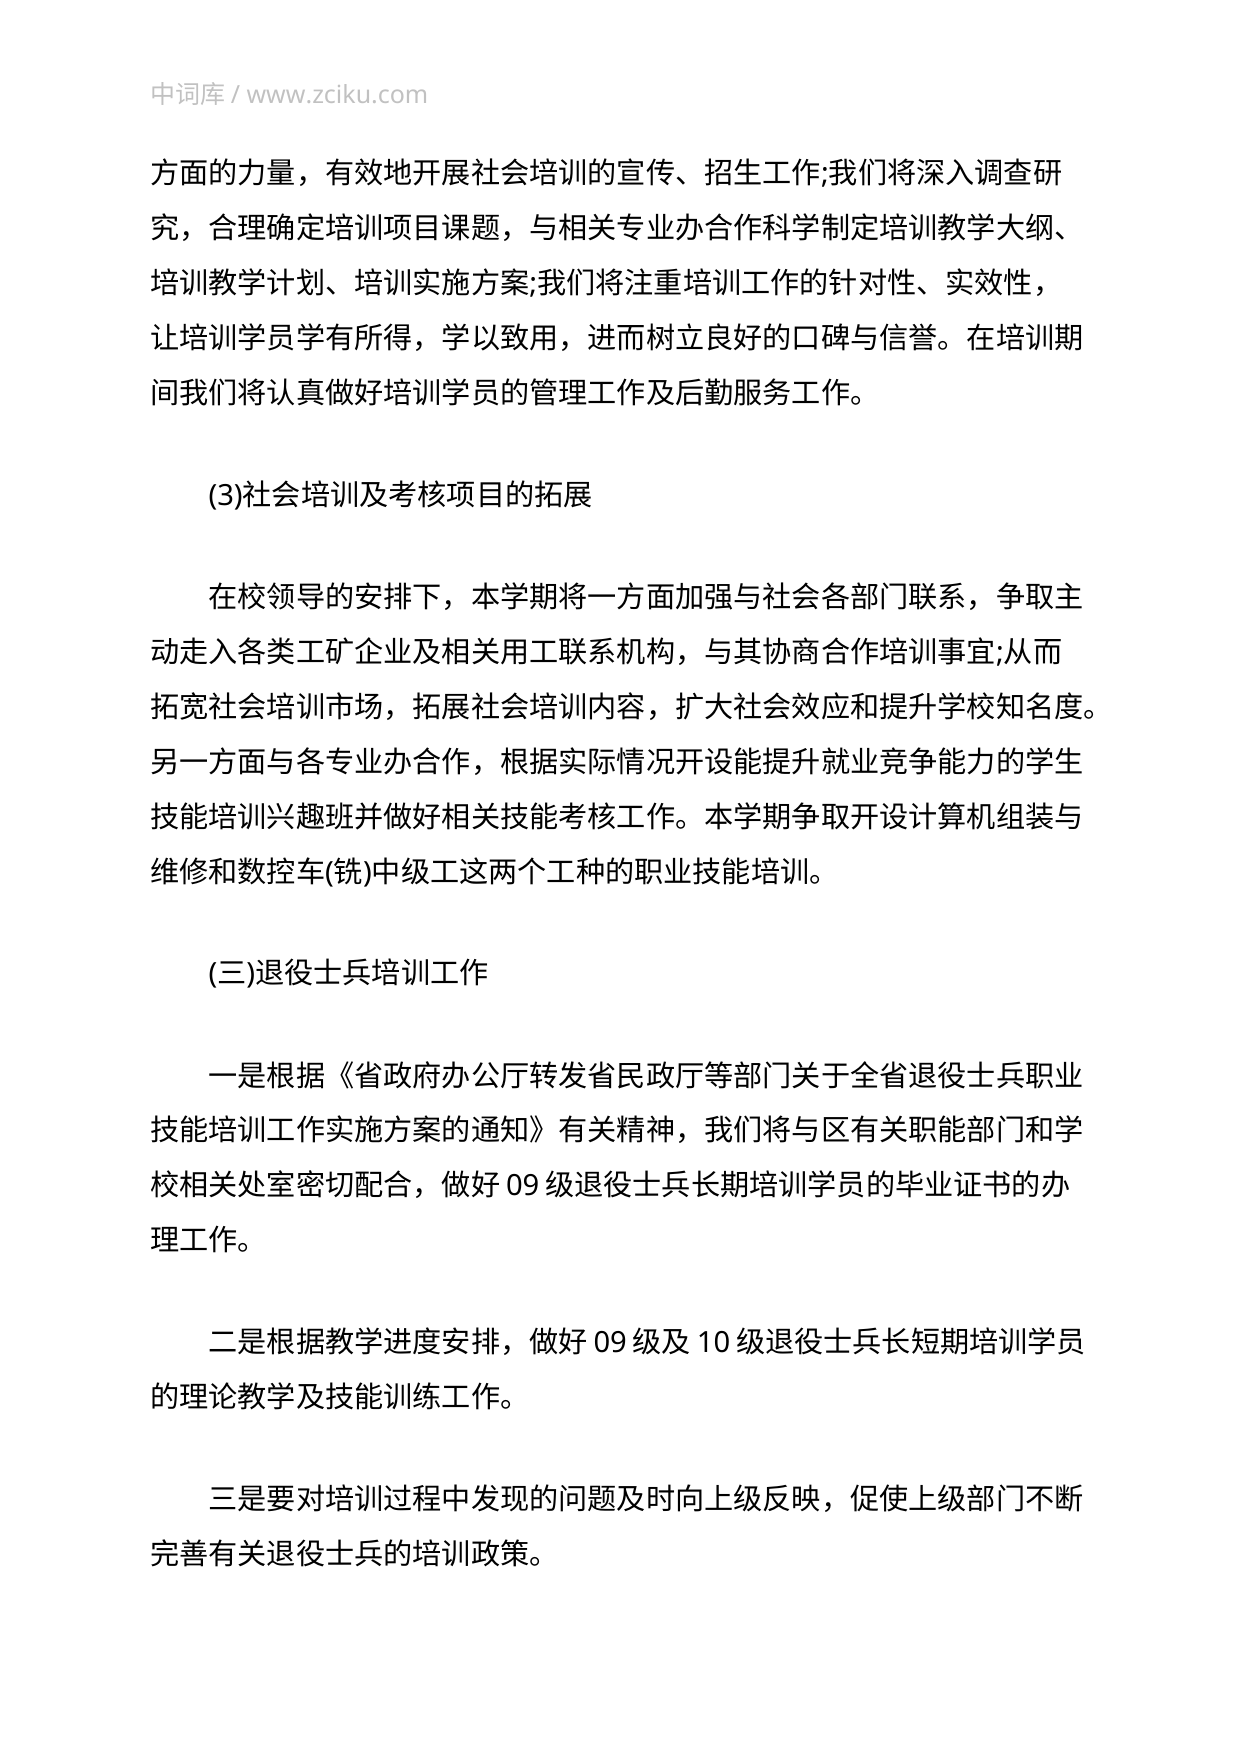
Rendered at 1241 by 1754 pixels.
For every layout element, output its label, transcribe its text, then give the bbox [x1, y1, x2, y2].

text 一是根据《省政府办公厅转发省民政厅等部门关于全省退役士兵职业技能培训工作实施方案的通知》有关精神，我们将与区有关职能部门和学校相关处室密切配合，做好09级退役士兵长期培训学员的毕业证书的办理工作。 [150, 1052, 1090, 1259]
text 三是要对培训过程中发现的问题及时向上级反映，促使上级部门不断完善有关退役士兵的培训政策。 [150, 1475, 1090, 1573]
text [150, 150, 1090, 412]
text (3)社会培训及考核项目的拓展 [150, 472, 1090, 514]
text 在校领导的安排下，本学期将一方面加强与社会各部门联系，争取主动走入各类工矿企业及相关用工联系机构，与其协商合作培训事宜;从而拓宽社会培训市场，拓展社会培训内容，扩大社会效应和提升学校知名度。另一方面与各专业办合作，根据实际情况开设能提升就业竞争能力的学生技能培训兴趣班并做好相关技能考核工作。本学期争取开设计算机组装与维修和数控车(铣)中级工这两个工种的职业技能培训。 [150, 573, 1090, 891]
text 二是根据教学进度安排，做好09级及10级退役士兵长短期培训学员的理论教学及技能训练工作。 [150, 1319, 1090, 1416]
text (三)退役士兵培训工作 [150, 950, 1090, 992]
